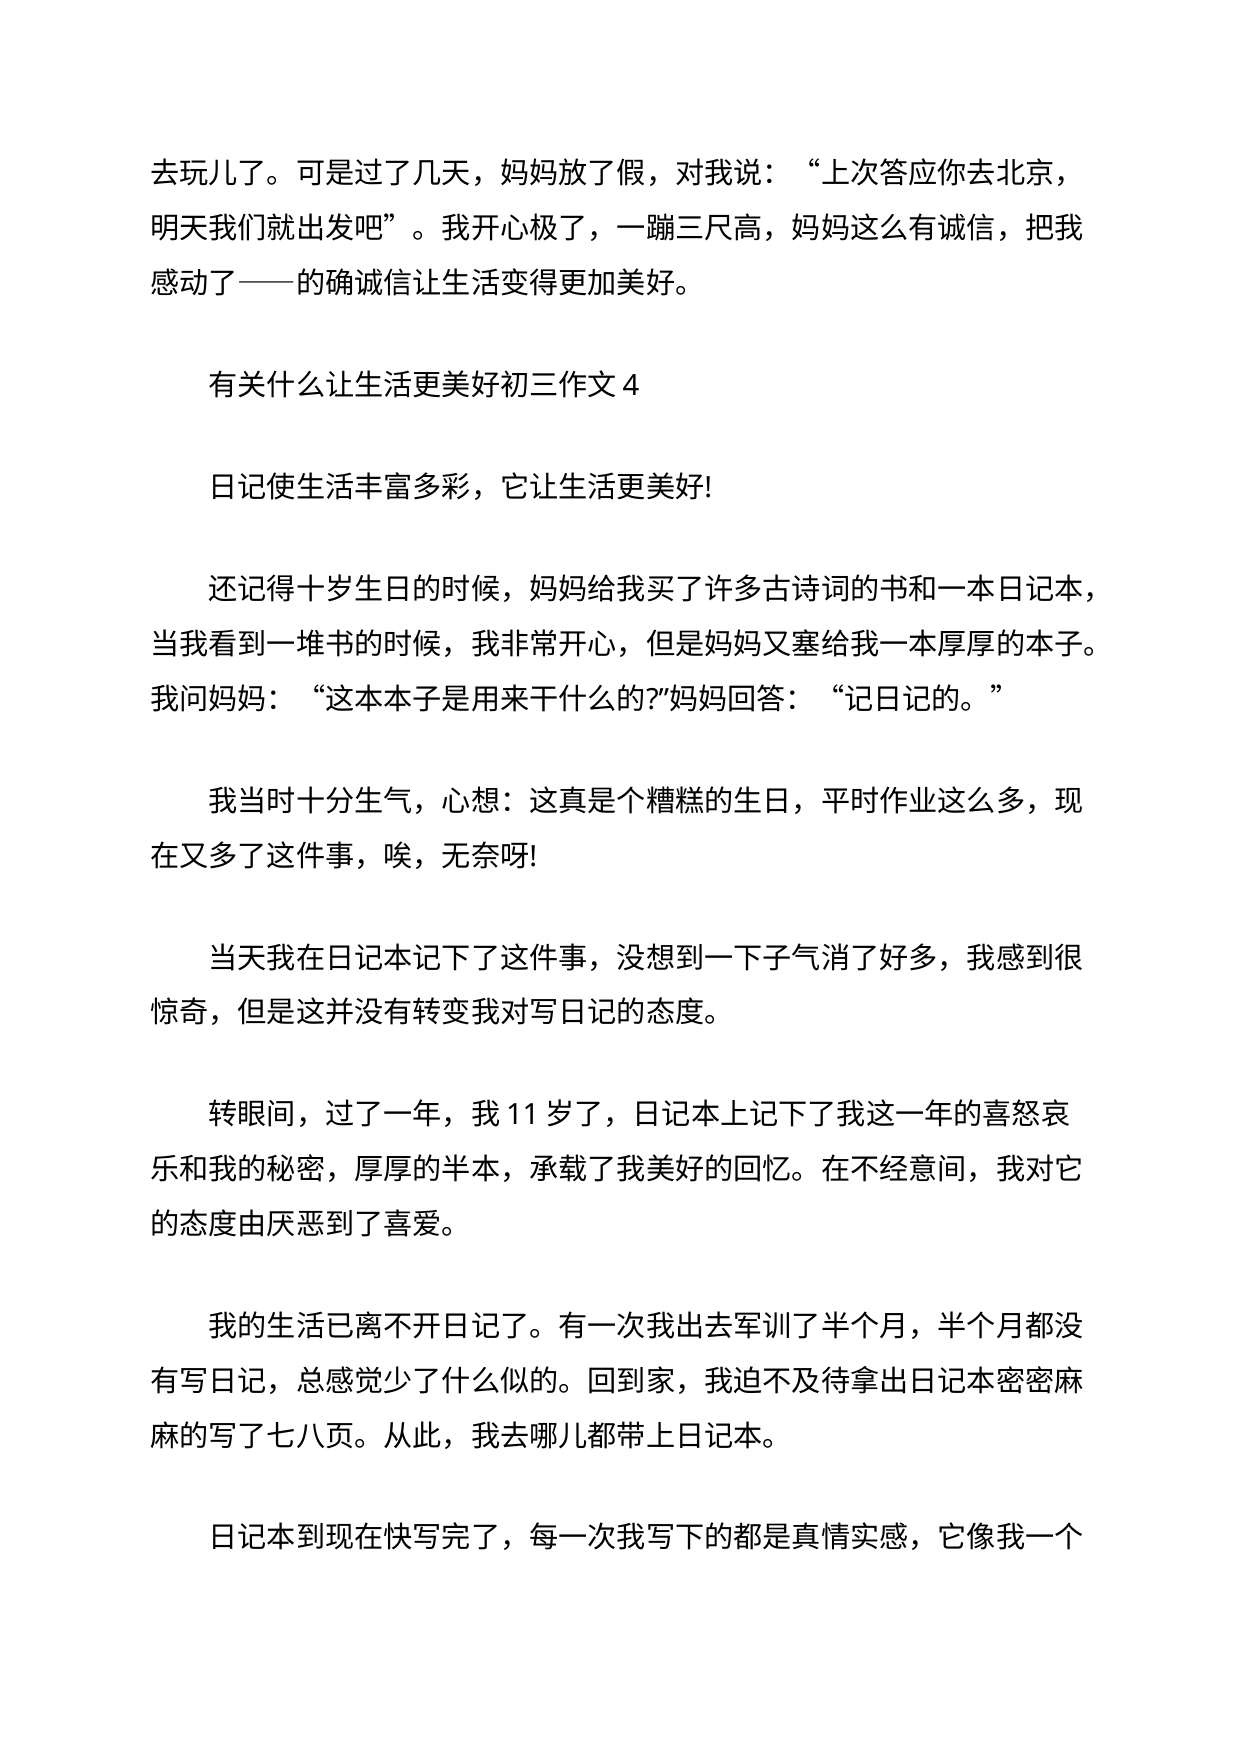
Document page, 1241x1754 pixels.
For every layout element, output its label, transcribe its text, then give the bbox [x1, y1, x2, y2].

text 转眼间，过了一年，我11岁了，日记本上记下了我这一年的喜怒哀乐和我的秘密，厚厚的半本，承载了我美好的回忆。在不经意间，我对它的态度由厌恶到了喜爱。 [150, 1091, 1090, 1243]
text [150, 150, 1090, 302]
text 日记使生活丰富多彩，它让生活更美好! [150, 463, 1090, 506]
text 我的生活已离不开日记了。有一次我出去军训了半个月，半个月都没有写日记，总感觉少了什么似的。回到家，我迫不及待拿出日记本密密麻麻的写了七八页。从此，我去哪儿都带上日记本。 [150, 1302, 1090, 1454]
text 有关什么让生活更美好初三作文4 [150, 362, 1090, 404]
text 当天我在日记本记下了这件事，没想到一下子气消了好多，我感到很惊奇，但是这并没有转变我对写日记的态度。 [150, 934, 1090, 1031]
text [150, 1514, 1090, 1556]
text 我当时十分生气，心想：这真是个糟糕的生日，平时作业这么多，现在又多了这件事，唉，无奈呀! [150, 777, 1090, 874]
text 还记得十岁生日的时候，妈妈给我买了许多古诗词的书和一本日记本，当我看到一堆书的时候，我非常开心，但是妈妈又塞给我一本厚厚的本子。我问妈妈：“这本本子是用来干什么的?”妈妈回答：“记日记的。” [150, 566, 1090, 718]
